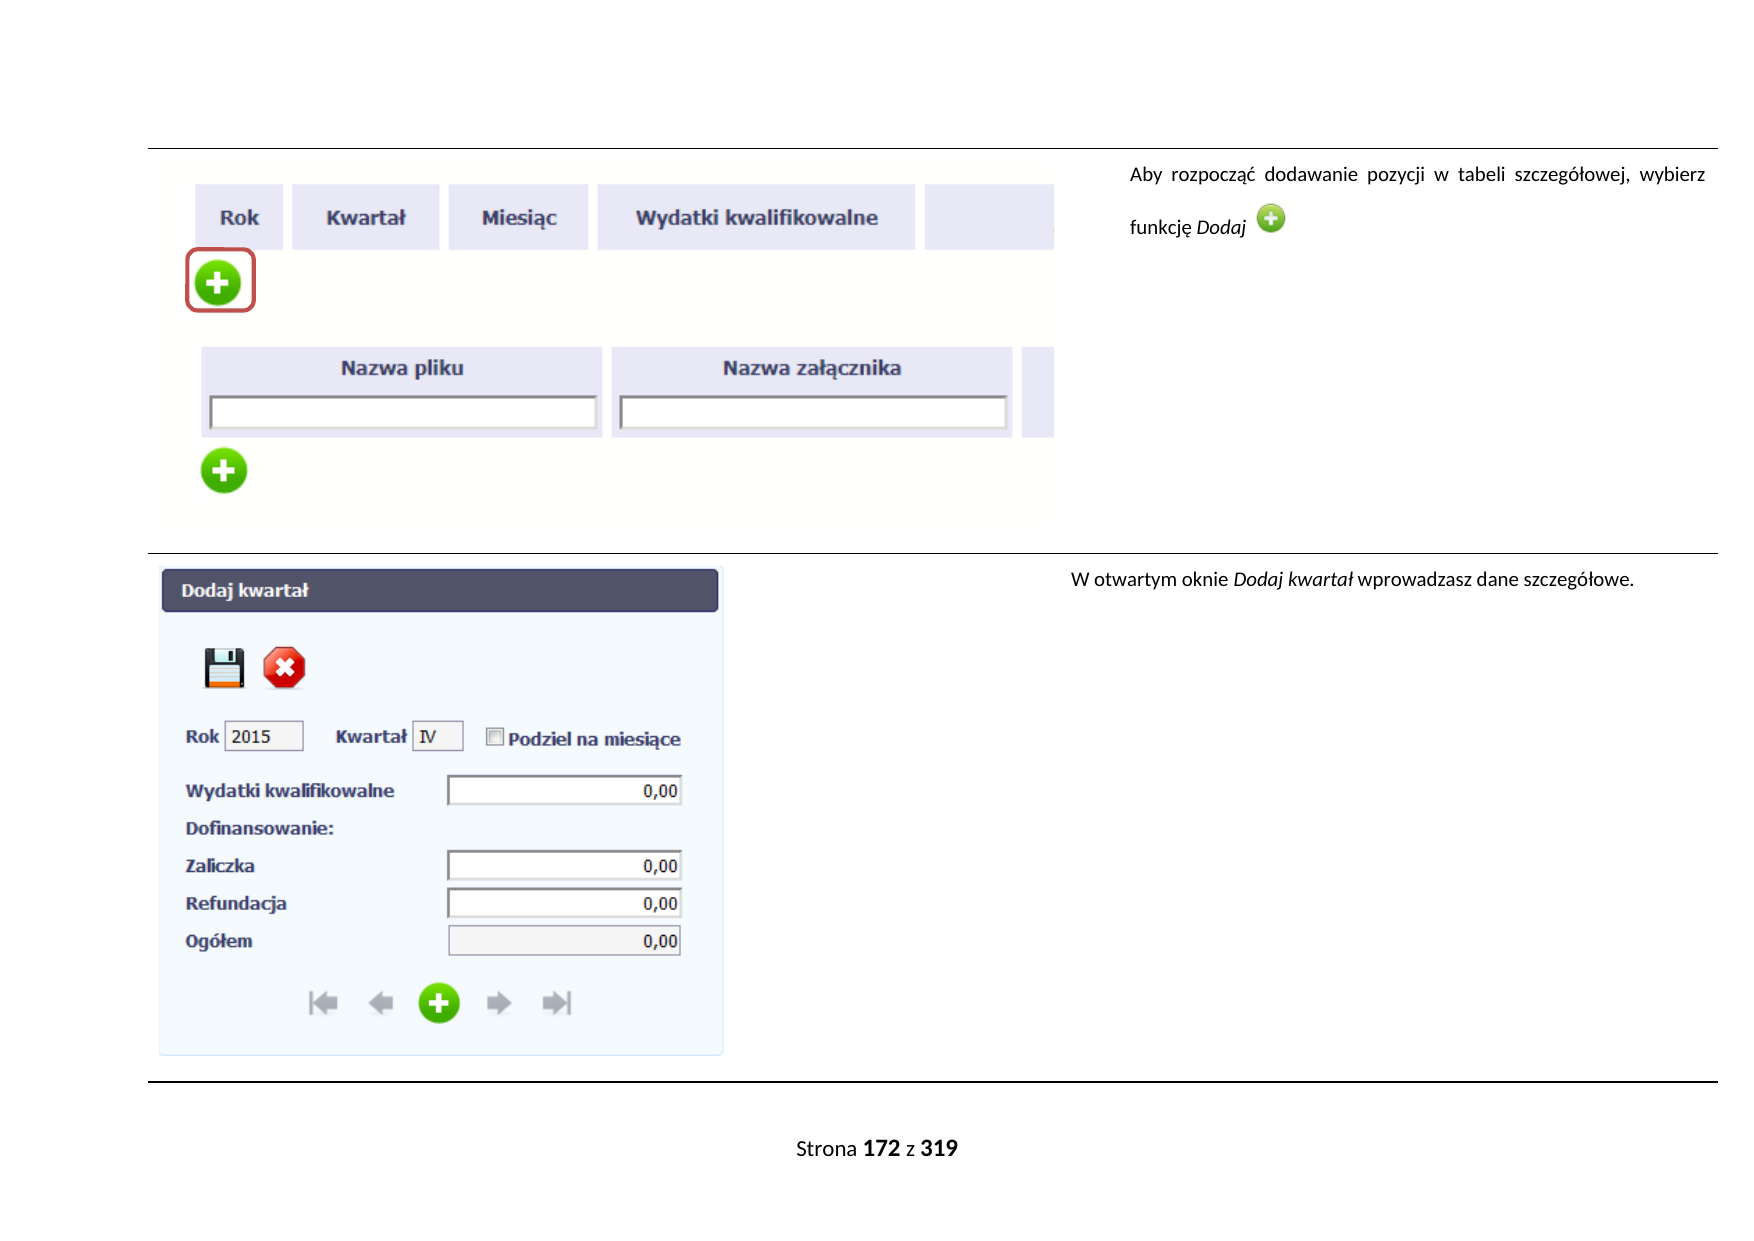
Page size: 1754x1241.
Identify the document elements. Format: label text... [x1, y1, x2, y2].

table_cell W otwartym oknie Dodaj kwartał wprowadzasz dane szczegółowe. [1060, 554, 1717, 1081]
picture [1251, 199, 1290, 235]
picture [158, 566, 724, 1056]
table_cell Aby rozpocząć dodawanie pozycji w tabeli szczegółowej, wybierz funkcję Dodaj [1119, 149, 1717, 552]
picture [158, 161, 1055, 527]
table_cell [148, 554, 1059, 1081]
table_cell [148, 149, 1119, 552]
